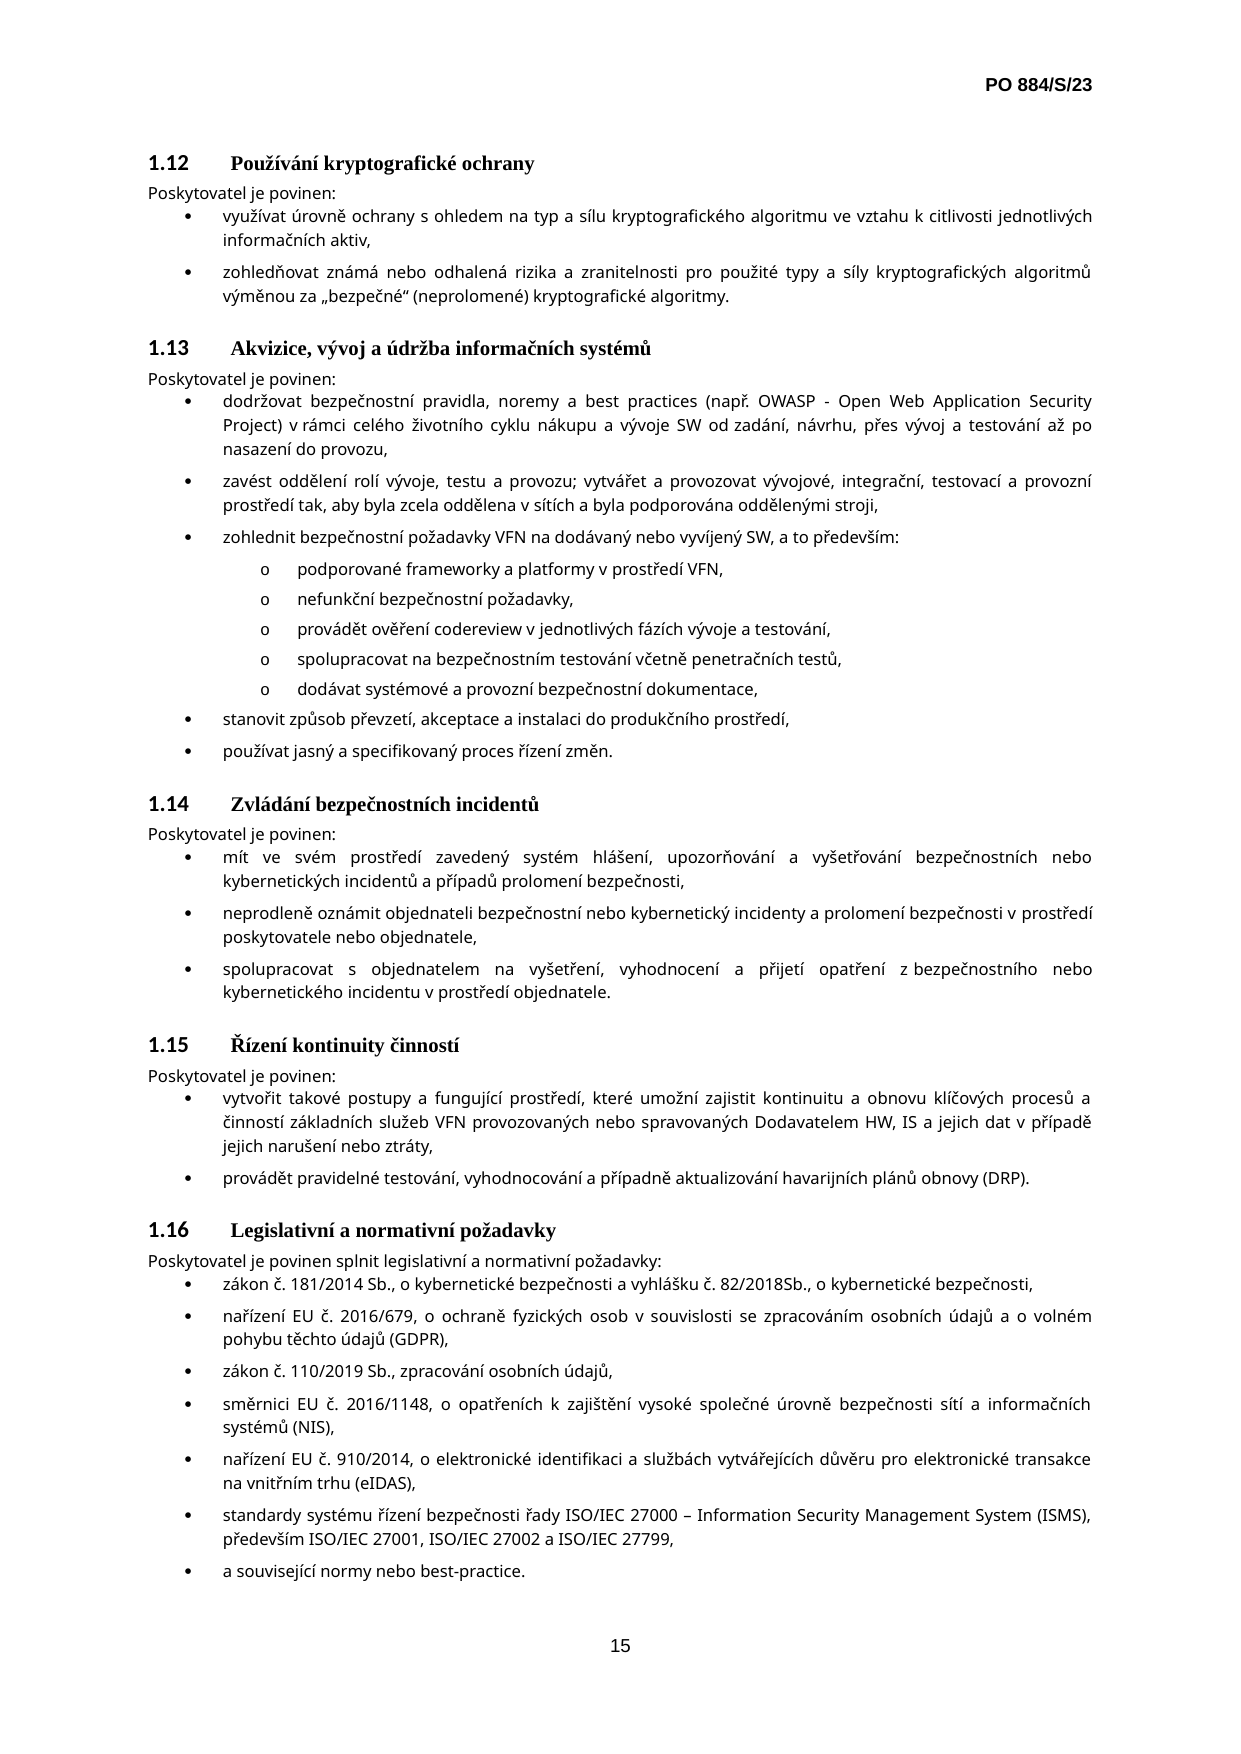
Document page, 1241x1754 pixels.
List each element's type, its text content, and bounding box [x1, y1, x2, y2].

list zavést oddělení rolí vývoje, testu a provozu; vytvářet a provozovat vývojové, integrační, testovací a provozní prostředí tak, aby byla zcela oddělena v sítích a byla podporována oddělenými stroji, [185, 469, 1093, 516]
list a související normy nebo best-practice. [185, 1560, 1093, 1582]
list používat jasný a specifikovaný proces řízení změn. [185, 740, 1093, 763]
list zákon č. 181/2014 Sb., o kybernetické bezpečnosti a vyhlášku č. 82/2018Sb., o kybernetické bezpečnosti, [185, 1272, 1093, 1295]
list provádět ověření codereview v jednotlivých fázích vývoje a testování, [260, 618, 1093, 640]
text Poskytovatel je povinen: [148, 367, 1093, 390]
list mít ve svém prostředí zavedený systém hlášení, upozorňování a vyšetřování bezpečnostních nebo kybernetických incidentů a případů prolomení bezpečnosti, [185, 846, 1093, 892]
list Zvládání bezpečnostních incidentů [148, 789, 1093, 817]
list nefunkční bezpečnostní požadavky, [260, 587, 1093, 610]
list nařízení EU č. 910/2014, o elektronické identifikaci a službách vytvářejících důvěru pro elektronické transakce na vnitřním trhu (eIDAS), [185, 1448, 1093, 1494]
list Řízení kontinuity činností [148, 1030, 1093, 1058]
list stanovit způsob převzetí, akceptace a instalaci do produkčního prostředí, [185, 708, 1093, 731]
list spolupracovat na bezpečnostním testování včetně penetračních testů, [260, 648, 1093, 671]
list směrnici EU č. 2016/1148, o opatřeních k zajištění vysoké společné úrovně bezpečnosti sítí a informačních systémů (NIS), [185, 1392, 1093, 1439]
list podporované frameworky a platformy v prostředí VFN, [260, 557, 1093, 580]
list provádět pravidelné testování, vyhodnocování a případně aktualizování havarijních plánů obnovy (DRP). [185, 1166, 1093, 1189]
text Poskytovatel je povinen: [148, 1064, 1093, 1087]
list standardy systému řízení bezpečnosti řady ISO/IEC 27000 – Information Security Management System (ISMS), především ISO/IEC 27001, ISO/IEC 27002 a ISO/IEC 27799, [185, 1504, 1093, 1550]
list dodávat systémové a provozní bezpečnostní dokumentace, [260, 678, 1093, 701]
list neprodleně oznámit objednateli bezpečnostní nebo kybernetický incidenty a prolomení bezpečnosti v prostředí poskytovatele nebo objednatele, [185, 902, 1093, 948]
list využívat úrovně ochrany s ohledem na typ a sílu kryptografického algoritmu ve vztahu k citlivosti jednotlivých informačních aktiv, [185, 204, 1093, 251]
list zohlednit bezpečnostní požadavky VFN na dodávaný nebo vyvíjený SW, a to především: [185, 525, 1093, 548]
text Poskytovatel je povinen: [148, 823, 1093, 846]
list vytvořit takové postupy a fungující prostředí, které umožní zajistit kontinuitu a obnovu klíčových procesů a činností základních služeb VFN provozovaných nebo spravovaných Dodavatelem HW, IS a jejich dat v případě jejich narušení nebo ztráty, [185, 1087, 1093, 1157]
list dodržovat bezpečnostní pravidla, noremy a best practices (např. OWASP - Open Web Application Security Project) v rámci celého životního cyklu nákupu a vývoje SW od zadání, návrhu, přes vývoj a testování až po nasazení do provozu, [185, 390, 1093, 460]
list Používání kryptografické ochrany [148, 148, 1093, 176]
text Poskytovatel je povinen: [148, 182, 1093, 204]
list Akvizice, vývoj a údržba informačních systémů [148, 333, 1093, 361]
list Legislativní a normativní požadavky [148, 1215, 1093, 1243]
list zohledňovat známá nebo odhalená rizika a zranitelnosti pro použité typy a síly kryptografických algoritmů výměnou za „bezpečné“ (neprolomené) kryptografické algoritmy. [185, 260, 1093, 307]
list zákon č. 110/2019 Sb., zpracování osobních údajů, [185, 1360, 1093, 1383]
text Poskytovatel je povinen splnit legislativní a normativní požadavky: [148, 1249, 1093, 1272]
list nařízení EU č. 2016/679, o ochraně fyzických osob v souvislosti se zpracováním osobních údajů a o volném pohybu těchto údajů (GDPR), [185, 1304, 1093, 1351]
list spolupracovat s objednatelem na vyšetření, vyhodnocení a přijetí opatření z bezpečnostního nebo kybernetického incidentu v prostředí objednatele. [185, 957, 1093, 1004]
